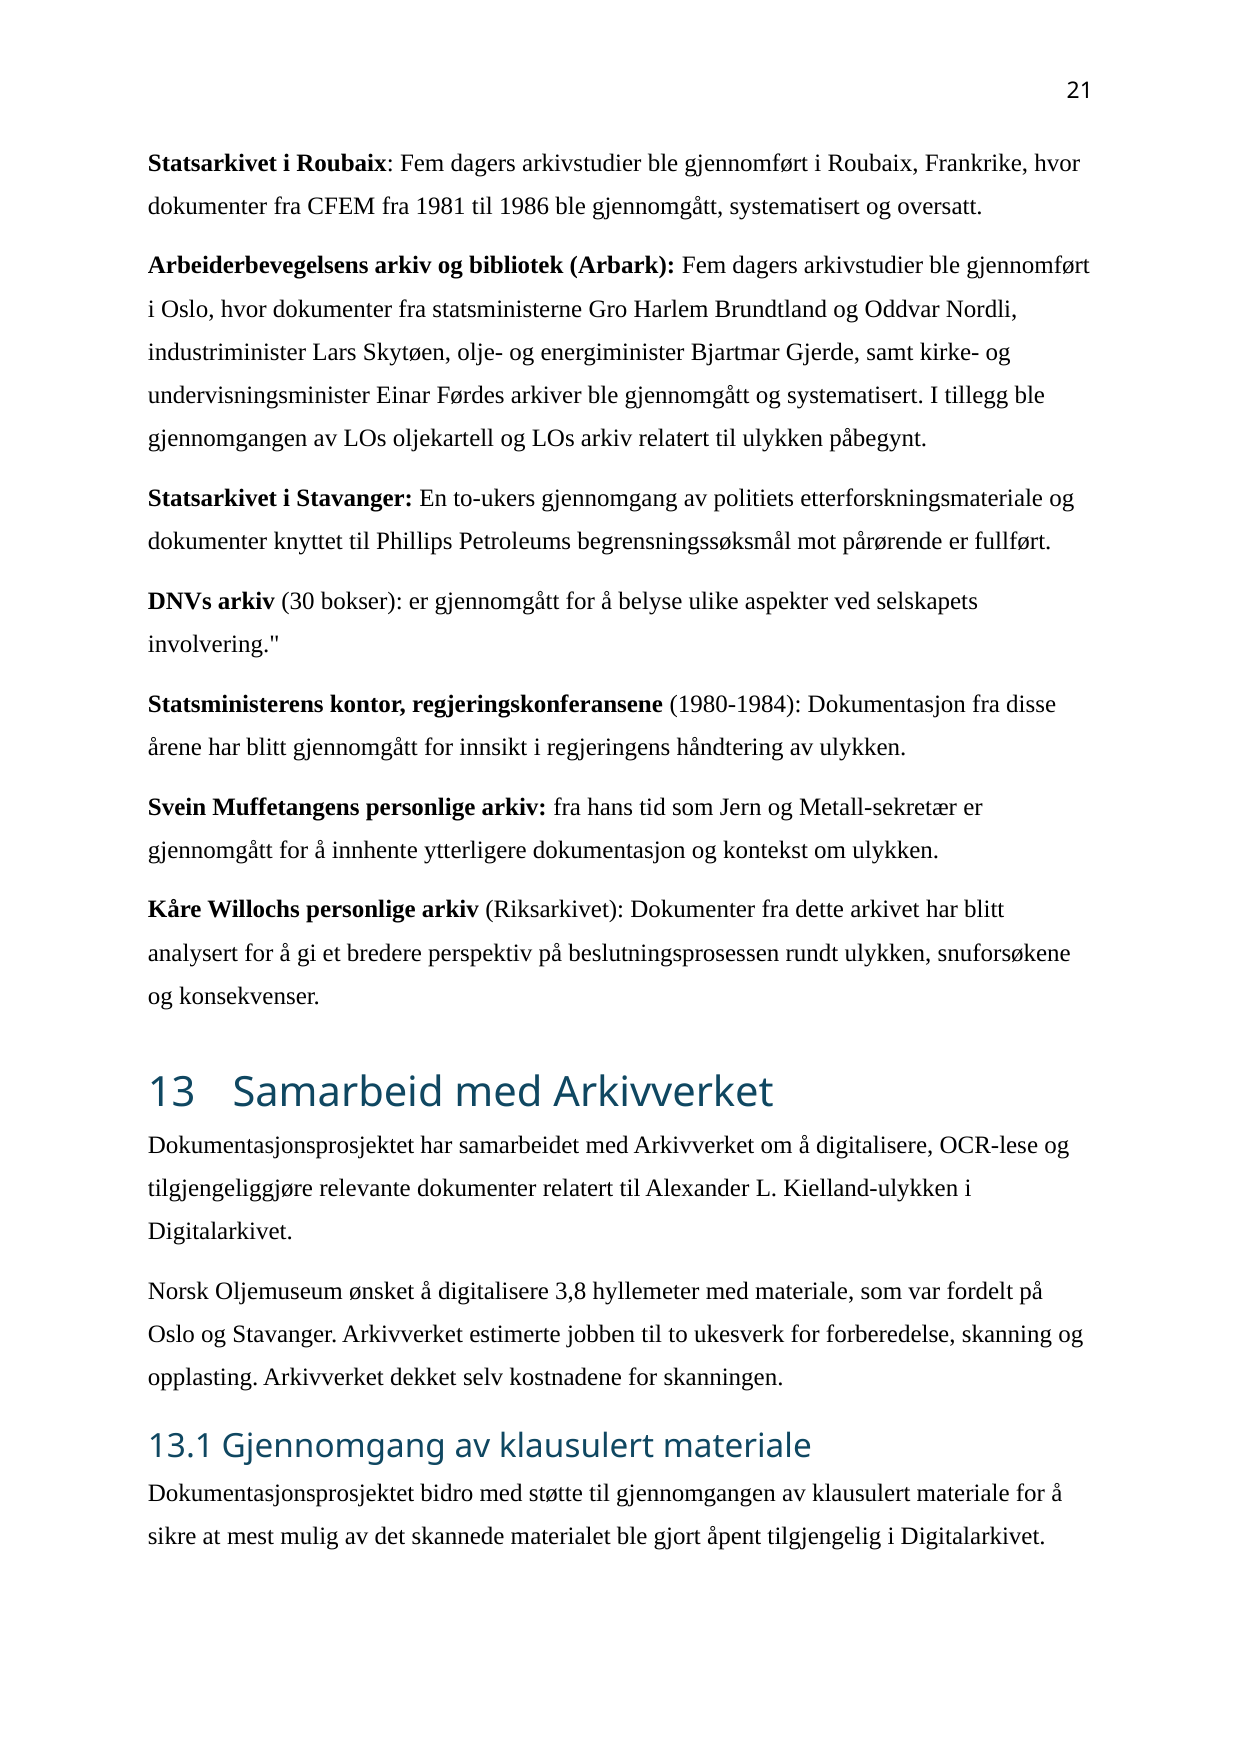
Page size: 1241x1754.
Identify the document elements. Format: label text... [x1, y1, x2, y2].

text Statsministerens kontor, regjeringskonferansene (1980-1984): Dokumentasjon fra disse årene har blitt gjennomgått for innsikt i regjeringens håndtering av ulykken. [148, 456, 1093, 528]
text Norsk Oljemuseum ønsket å digitalisere 3,8 hyllemeter med materiale, som var fordelt på Oslo og Stavanger. Arkivverket estimerte jobben til to ukesverk for forberedelse, skanning og opplasting. Arkivverket dekket selv kostnadene for skanningen. [148, 1043, 1093, 1158]
text Dokumentasjonsprosjektet bidro med støtte til gjennomgangen av klausulert materiale for å sikre at mest mulig av det skannede materialet ble gjort åpent tilgjengelig i Digitalarkivet. Flere arkiver krevde detaljert gjennomgang, og enkelte dokumenter er av ulike grunner sperret for publisering. [148, 1246, 1093, 1404]
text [148, 148, 1093, 219]
text Kåre Willochs personlige arkiv (Riksarkivet): Dokumenter fra dette arkivet har blitt analysert for å gi et bredere perspektiv på beslutningsprosessen rundt ulykken, snuforsøkene og konsekvenser. [148, 662, 1093, 777]
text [148, 1435, 1093, 1550]
text DNVs arkiv (30 bokser): er gjennomgått for å belyse ulike aspekter ved selskapets involvering." [148, 353, 1093, 425]
subtitle Gjennomgang av klausulert materiale [148, 1189, 1093, 1235]
text Statsarkivet i Stavanger: En to-ukers gjennomgang av politiets etterforskningsmateriale og dokumenter knyttet til Phillips Petroleums begrensningssøksmål mot pårørende er fullført. [148, 251, 1093, 322]
text Svein Muffetangens personlige arkiv: fra hans tid som Jern og Metall-sekretær er gjennomgått for å innhente ytterligere dokumentasjon og kontekst om ulykken. [148, 559, 1093, 631]
text Dokumentasjonsprosjektet har samarbeidet med Arkivverket om å digitalisere, OCR-lese og tilgjengeliggjøre relevante dokumenter relatert til Alexander L. Kielland-ulykken i Digitalarkivet. [148, 897, 1093, 1012]
subtitle Samarbeid med Arkivverket [148, 829, 1093, 886]
